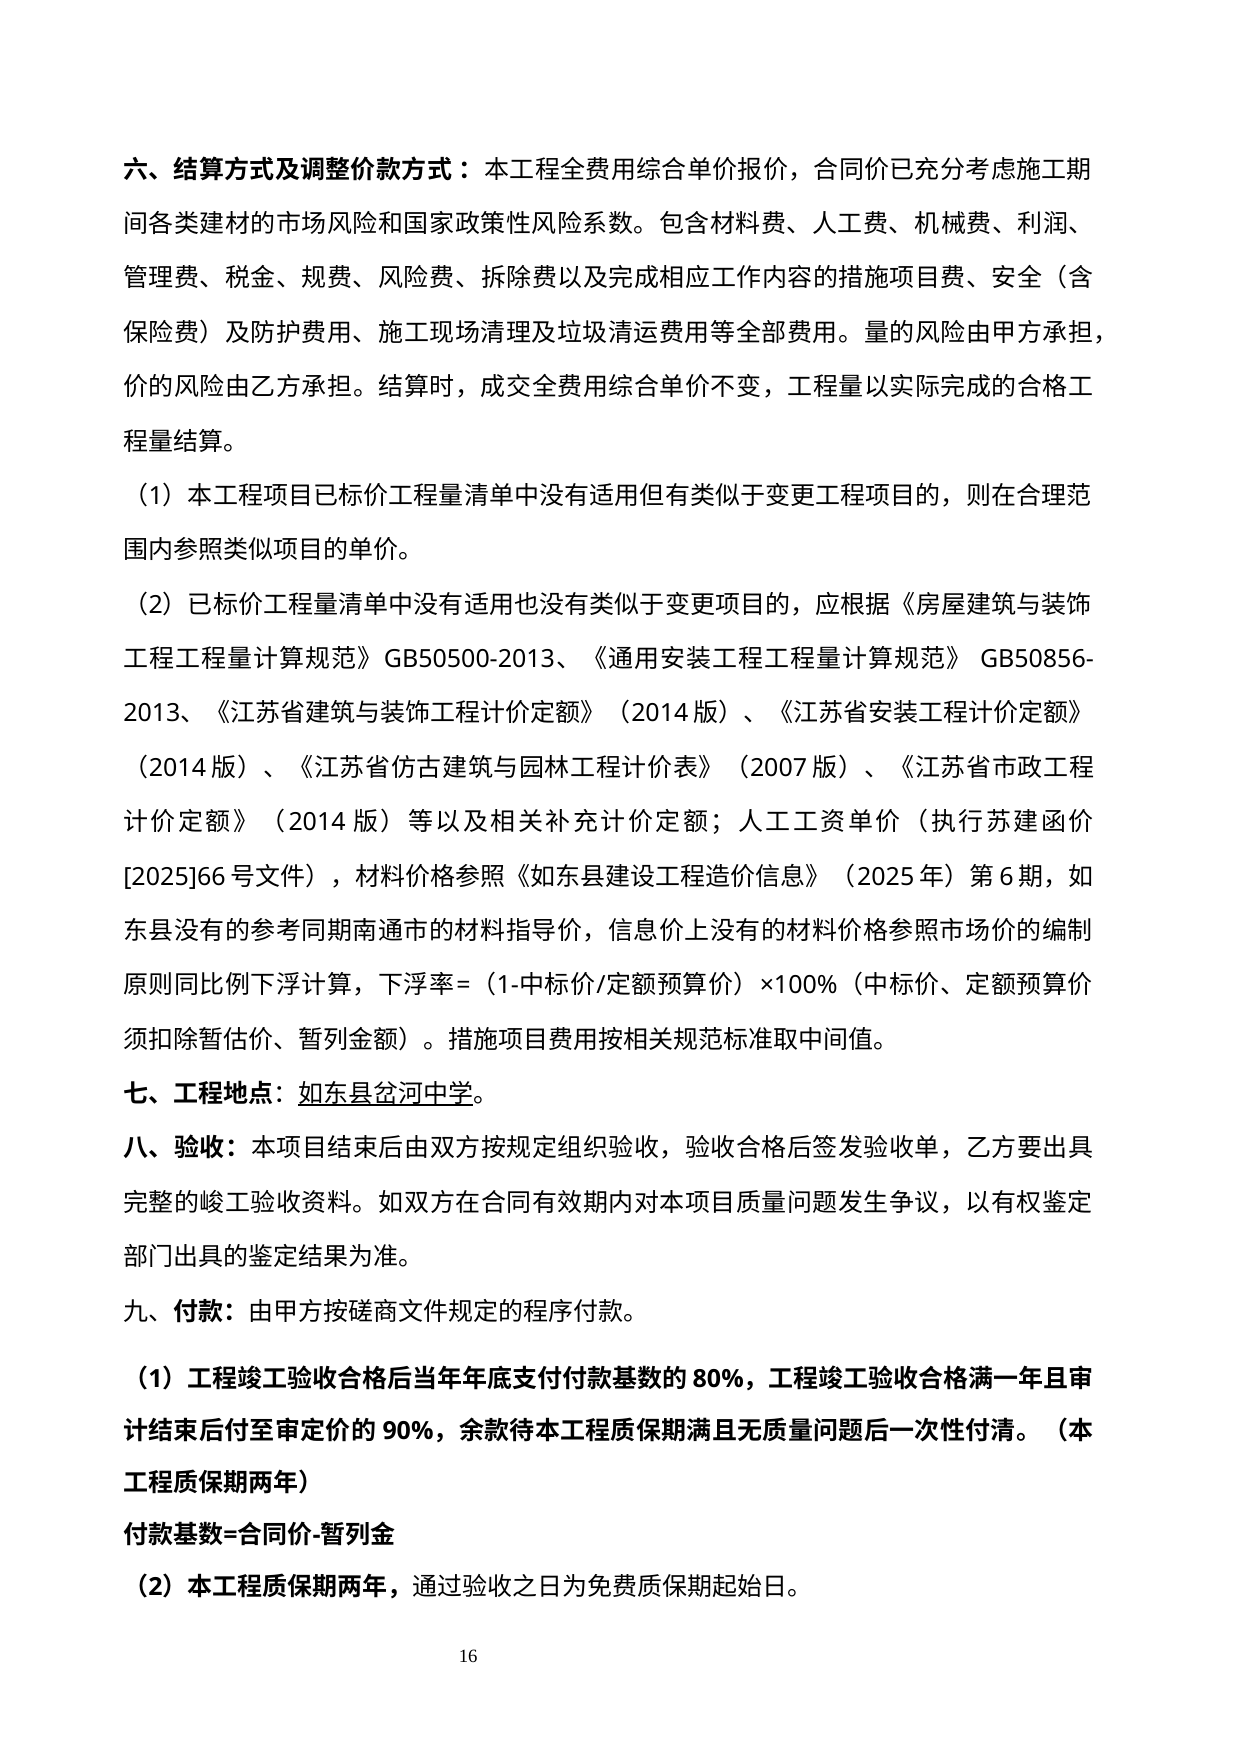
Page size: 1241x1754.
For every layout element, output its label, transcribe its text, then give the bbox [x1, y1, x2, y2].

text （2）已标价工程量清单中没有适用也没有类似于变更项目的，应根据《房屋建筑与装饰工程工程量计算规范》GB50500-2013、《通用安装工程工程量计算规范》 GB50856-2013、《江苏省建筑与装饰工程计价定额》（2014版）、《江苏省安装工程计价定额》（2014版）、《江苏省仿古建筑与园林工程计价表》（2007版）、《江苏省市政工程计价定额》（2014版）等以及相关补充计价定额；人工工资单价（执行苏建函价[2025]66号文件），材料价格参照《如东县建设工程造价信息》（2025年）第6期，如东县没有的参考同期南通市的材料指导价，信息价上没有的材料价格参照市场价的编制原则同比例下浮计算，下浮率=（1-中标价/定额预算价）×100%（中标价、定额预算价须扣除暂估价、暂列金额）。措施项目费用按相关规范标准取中间值。 [123, 584, 1094, 1055]
text （1）工程竣工验收合格后当年年底支付付款基数的80%，工程竣工验收合格满一年且审计结束后付至审定价的90%，余款待本工程质保期满且无质量问题后一次性付清。（本工程质保期两年） [123, 1345, 1094, 1502]
text 七、工程地点：如东县岔河中学。 [123, 1073, 1094, 1110]
text 九、付款：由甲方按磋商文件规定的程序付款。 [123, 1291, 1094, 1327]
text 六、结算方式及调整价款方式 ：本工程全费用综合单价报价，合同价已充分考虑施工期间各类建材的市场风险和国家政策性风险系数。包含材料费、人工费、机械费、利润、管理费、税金、规费、风险费、拆除费以及完成相应工作内容的措施项目费、安全（含保险费）及防护费用、施工现场清理及垃圾清运费用等全部费用。量的风险由甲方承担，价的风险由乙方承担。结算时，成交全费用综合单价不变，工程量以实际完成的合格工程量结算。 [123, 149, 1094, 457]
text 付款基数=合同价-暂列金 [123, 1502, 1094, 1554]
text （1）本工程项目已标价工程量清单中没有适用但有类似于变更工程项目的，则在合理范围内参照类似项目的单价。 [123, 475, 1094, 566]
text 八、验收：本项目结束后由双方按规定组织验收，验收合格后签发验收单，乙方要出具完整的峻工验收资料。如双方在合同有效期内对本项目质量问题发生争议，以有权鉴定部门出具的鉴定结果为准。 [123, 1128, 1094, 1273]
text （2）本工程质保期两年，通过验收之日为免费质保期起始日。 [123, 1554, 1094, 1606]
